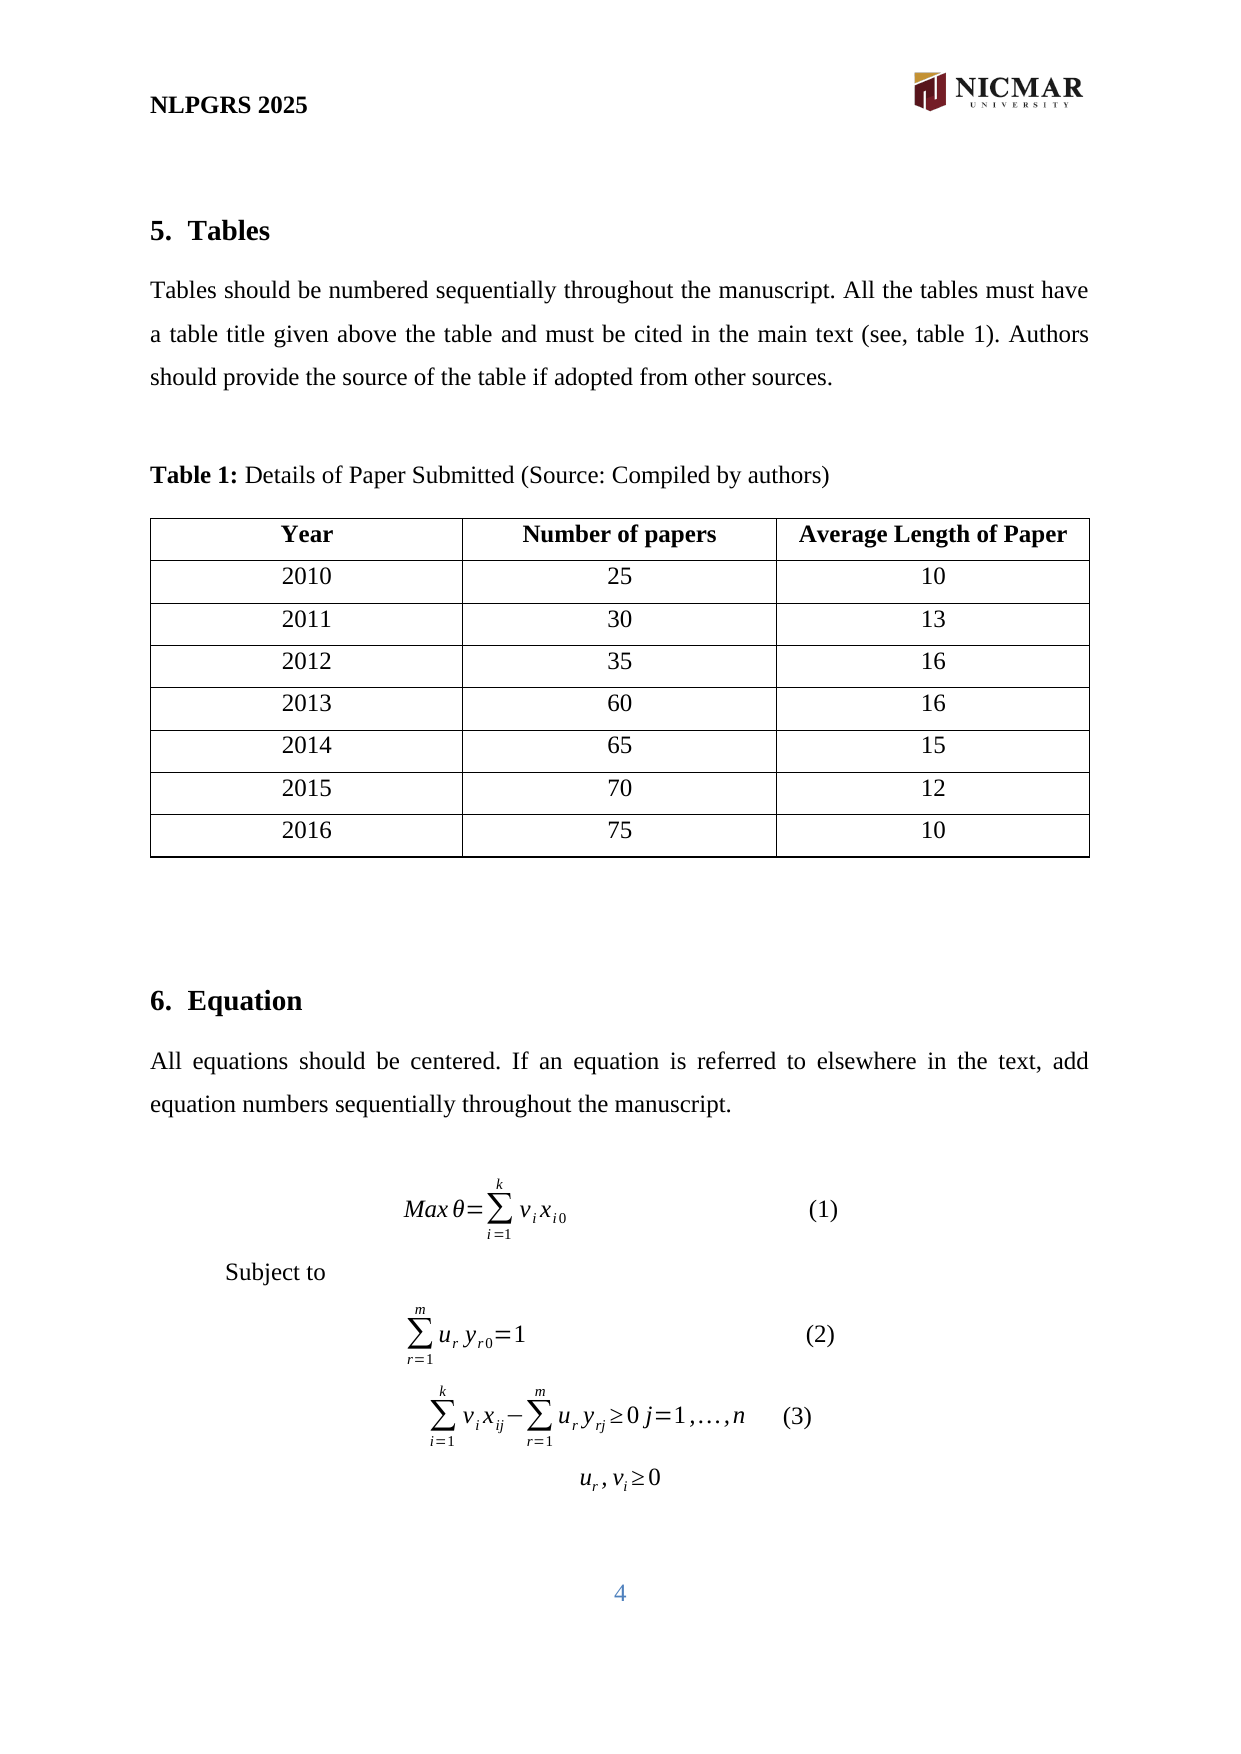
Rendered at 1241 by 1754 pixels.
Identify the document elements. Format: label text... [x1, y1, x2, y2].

text Table 1: Details of Paper Submitted (Source: Compiled by authors) [150, 461, 1090, 489]
table_cell 10 [777, 815, 1089, 856]
table_cell 2015 [151, 773, 462, 814]
table_cell 16 [777, 646, 1089, 687]
table_cell 15 [777, 731, 1089, 772]
text All equations should be centered. If an equation is referred to elsewhere in the text, add equation numbers sequentially throughout the manuscript. [150, 1046, 1090, 1118]
table_cell 2014 [151, 731, 462, 772]
table_cell 12 [777, 773, 1089, 814]
table_cell 2010 [151, 561, 462, 603]
text Subject to [150, 1257, 1090, 1286]
text Tables should be numbered sequentially throughout the manuscript. All the tables must have a table title given above the table and must be cited in the main text (see, table 1). Authors should provide the source of the table if adopted from other sources. [150, 276, 1090, 391]
table_cell 13 [777, 604, 1089, 645]
picture [913, 70, 1085, 113]
table_cell 70 [463, 773, 776, 814]
text (2) [150, 1300, 1090, 1367]
table_header Average Length of Paper [777, 519, 1089, 560]
text (3) [150, 1382, 1090, 1449]
table_cell 35 [463, 646, 776, 687]
table_cell 10 [777, 561, 1089, 603]
table_cell 65 [463, 731, 776, 772]
list Equation [150, 983, 1090, 1017]
list Tables [150, 213, 1090, 246]
table_cell 60 [463, 688, 776, 729]
table_cell 16 [777, 688, 1089, 729]
text (1) [150, 1175, 1090, 1243]
table_cell 2012 [151, 646, 462, 687]
table_cell 75 [463, 815, 776, 856]
table_cell 2016 [151, 815, 462, 856]
table_cell 2013 [151, 688, 462, 729]
table_cell 2011 [151, 604, 462, 645]
table_header Year [151, 519, 462, 560]
table_cell 25 [463, 561, 776, 603]
table_cell 30 [463, 604, 776, 645]
table_header Number of papers [463, 519, 776, 560]
